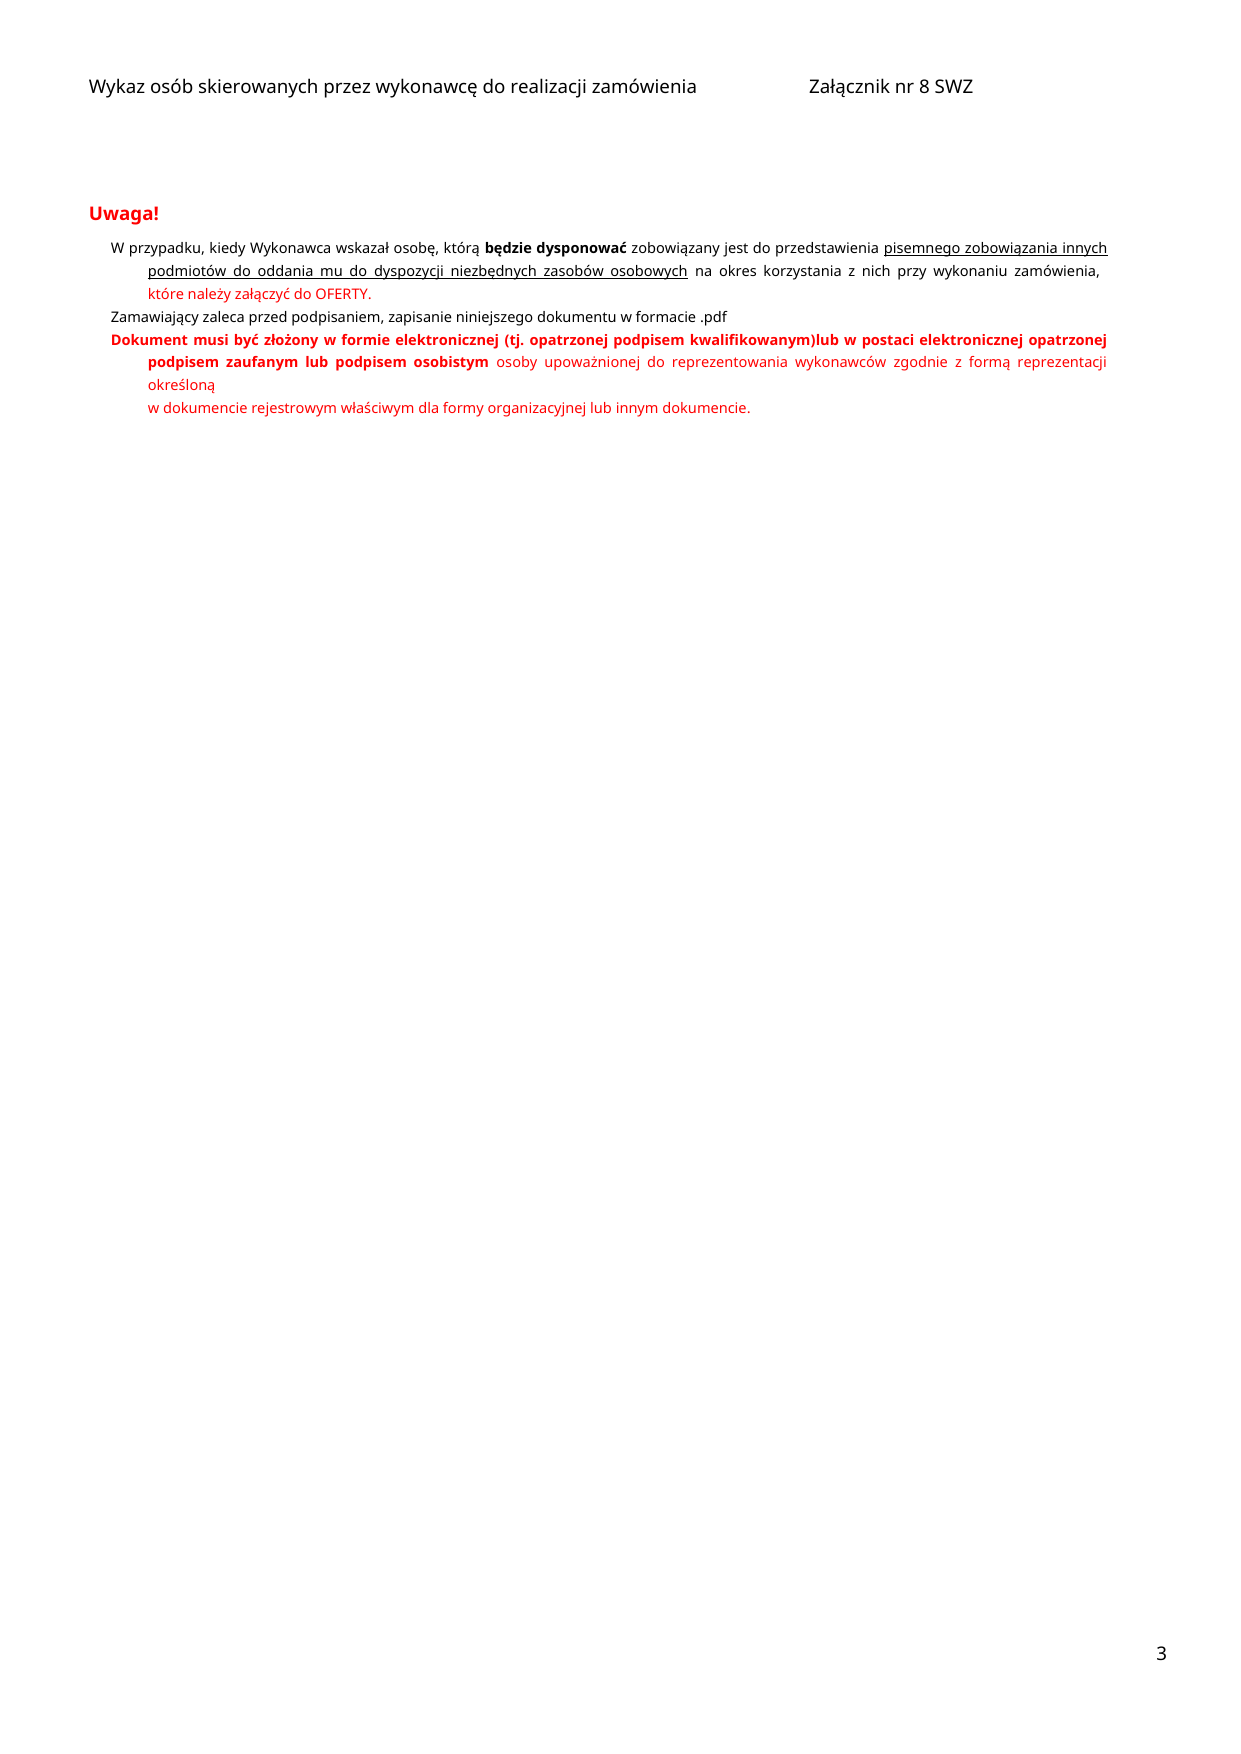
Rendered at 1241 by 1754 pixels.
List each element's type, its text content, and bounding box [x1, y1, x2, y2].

list Dokument musi być złożony w formie elektronicznej (tj. opatrzonej podpisem kwalifikowanym)lub w postaci elektronicznej opatrzonej podpisem zaufanym lub podpisem osobistym osoby upoważnionej do reprezentowania wykonawców zgodnie z formą reprezentacji określoną w dokumencie rejestrowym właściwym dla formy organizacyjnej lub innym dokumencie. [111, 329, 1107, 418]
text Uwaga! [89, 200, 1108, 225]
list Zamawiający zaleca przed podpisaniem, zapisanie niniejszego dokumentu w formacie .pdf [111, 307, 1107, 326]
list W przypadku, kiedy Wykonawca wskazał osobę, którą będzie dysponować zobowiązany jest do przedstawienia pisemnego zobowiązania innych podmiotów do oddania mu do dyspozycji niezbędnych zasobów osobowych na okres korzystania z nich przy wykonaniu zamówienia, które należy załączyć do OFERTY. [111, 238, 1107, 304]
